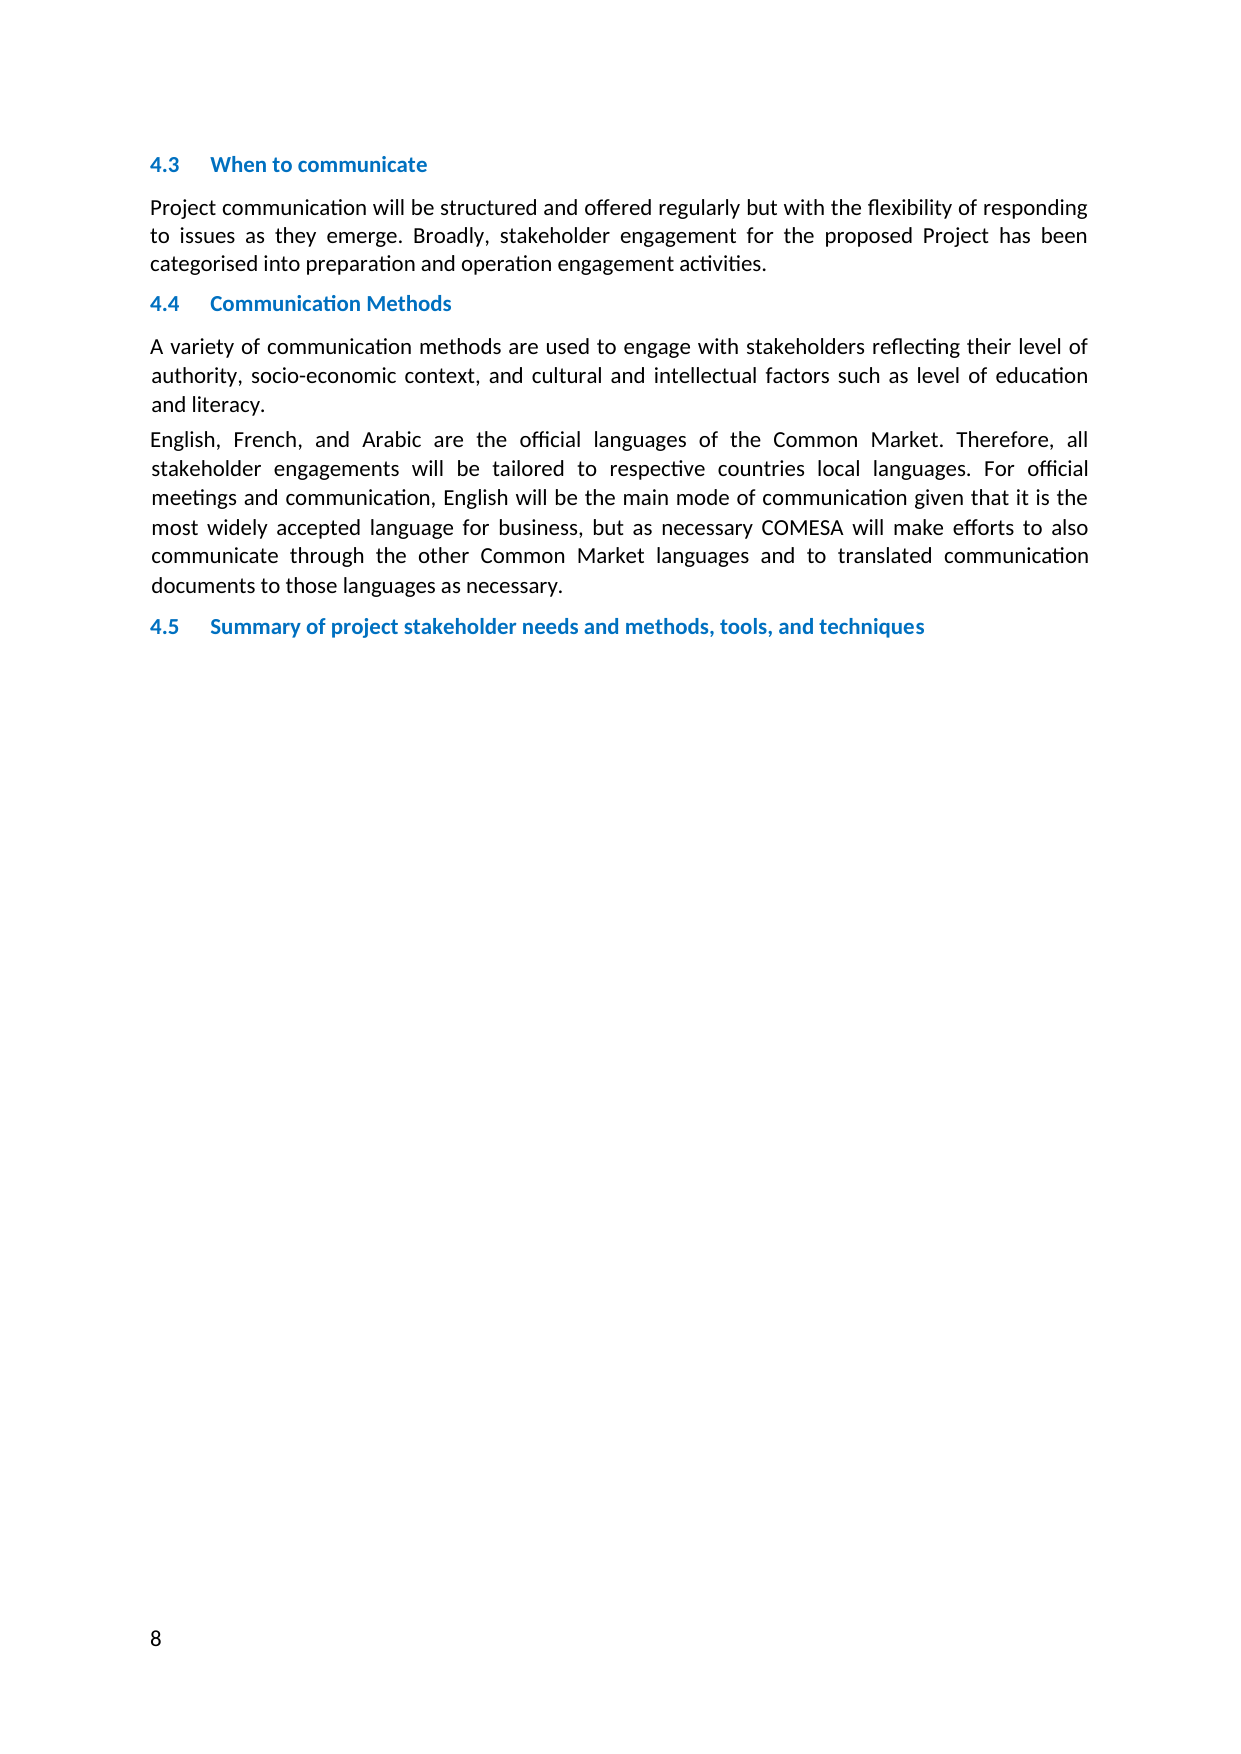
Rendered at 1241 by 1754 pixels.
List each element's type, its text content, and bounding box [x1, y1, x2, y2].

subtitle Summary of project stakeholder needs and methods, tools, and techniques [150, 612, 1090, 640]
subtitle Communication Methods [150, 289, 1090, 317]
text English, French, and Arabic are the official languages of the Common Market. Therefore, all stakeholder engagements will be tailored to respective countries local languages. For official meetings and communication, English will be the main mode of communication given that it is the most widely accepted language for business, but as necessary COMESA will make efforts to also communicate through the other Common Market languages and to translated communication documents to those languages as necessary. [150, 425, 1090, 599]
text Project communication will be structured and offered regularly but with the flexibility of responding to issues as they emerge. Broadly, stakeholder engagement for the proposed Project has been categorised into preparation and operation engagement activities. [150, 193, 1090, 277]
subtitle When to communicate [150, 150, 1090, 178]
text A variety of communication methods are used to engage with stakeholders reflecting their level of authority, socio-economic context, and cultural and intellectual factors such as level of education and literacy. [150, 332, 1090, 418]
